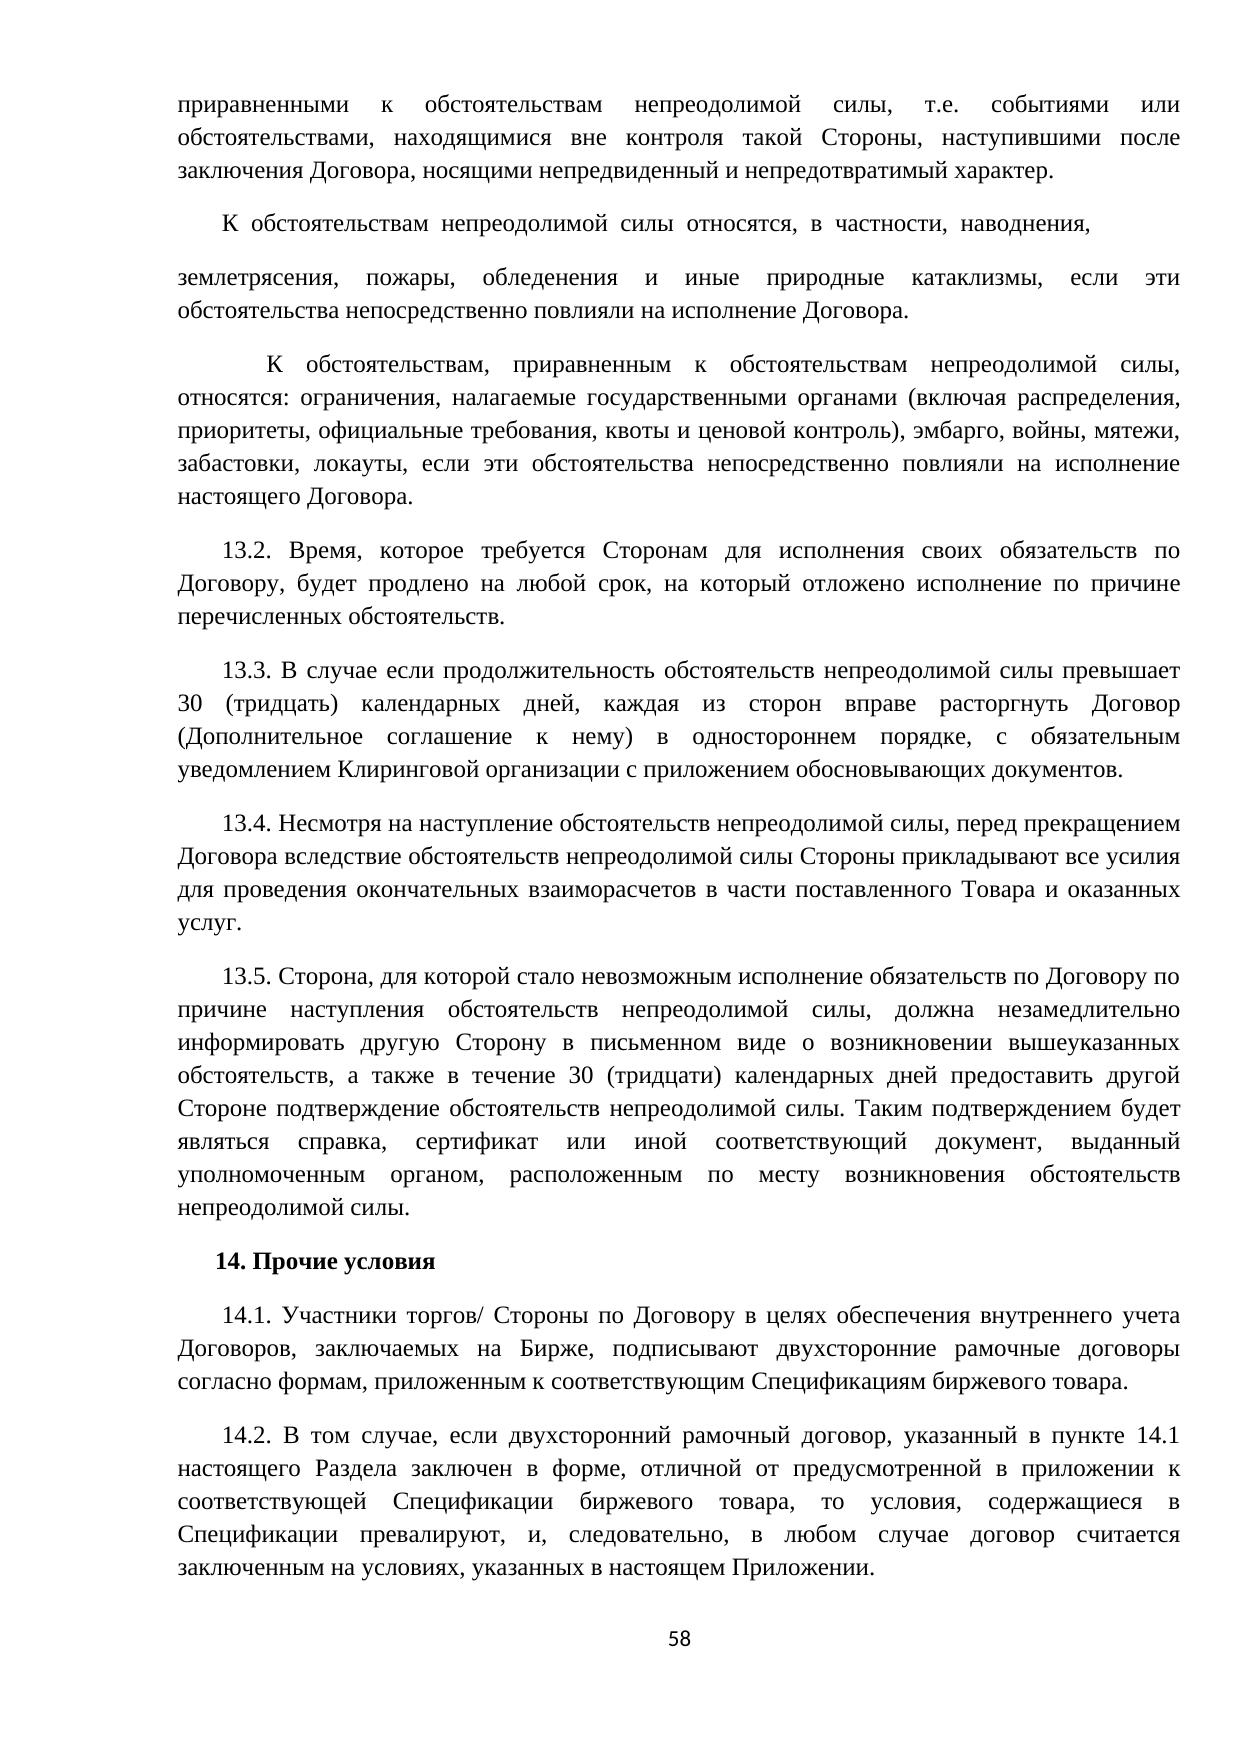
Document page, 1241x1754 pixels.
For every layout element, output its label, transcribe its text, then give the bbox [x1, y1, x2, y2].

text К обстоятельствам, приравненным к обстоятельствам непреодолимой силы, относятся: ограничения, налагаемые государственными органами (включая распределения, приоритеты, официальные требования, квоты и ценовой контроль), эмбарго, войны, мятежи, забастовки, локауты, если эти обстоятельства непосредственно повлияли на исполнение настоящего Договора. [177, 349, 1181, 510]
text 13.3. В случае если продолжительность обстоятельств непреодолимой силы превышает 30 (тридцать) календарных дней, каждая из сторон вправе расторгнуть Договор (Дополнительное соглашение к нему) в одностороннем порядке, с обязательным уведомлением Клиринговой организации с приложением обосновывающих документов. [177, 655, 1181, 783]
text 13.4. Несмотря на наступление обстоятельств непреодолимой силы, перед прекращением Договора вследствие обстоятельств непреодолимой силы Стороны прикладывают все усилия для проведения окончательных взаиморасчетов в части поставленного Товара и оказанных услуг. [177, 808, 1181, 936]
text 14. Прочие условия [215, 1246, 1181, 1275]
text 13.2. Время, которое требуется Сторонам для исполнения своих обязательств по Договору, будет продлено на любой срок, на который отложено исполнение по причине перечисленных обстоятельств. [177, 535, 1181, 630]
text 14.1. Участники торгов/ Стороны по Договору в целях обеспечения внутреннего учета Договоров, заключаемых на Бирже, подписывают двухсторонние рамочные договоры согласно формам, приложенным к соответствующим Спецификациям биржевого товара. [177, 1300, 1181, 1394]
text землетрясения, пожары, обледенения и иные природные катаклизмы, если эти обстоятельства непосредственно повлияли на исполнение Договора. [177, 262, 1181, 324]
text 13.5. Сторона, для которой стало невозможным исполнение обязательств по Договору по причине наступления обстоятельств непреодолимой силы, должна незамедлительно информировать другую Сторону в письменном виде о возникновении вышеуказанных обстоятельств, а также в течение 30 (тридцати) календарных дней предоставить другой Стороне подтверждение обстоятельств непреодолимой силы. Таким подтверждением будет являться справка, сертификат или иной соответствующий документ, выданный уполномоченным органом, расположенным по месту возникновения обстоятельств непреодолимой силы. [177, 961, 1181, 1221]
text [177, 89, 1181, 183]
text 14.2. В том случае, если двухсторонний рамочный договор, указанный в пункте 14.1 настоящего Раздела заключен в форме, отличной от предусмотренной в приложении к соответствующей Спецификации биржевого товара, то условия, содержащиеся в Спецификации превалируют, и, следовательно, в любом случае договор считается заключенным на условиях, указанных в настоящем Приложении. [177, 1420, 1181, 1581]
text К обстоятельствам непреодолимой силы относятся, в частности, наводнения, [177, 208, 1181, 237]
